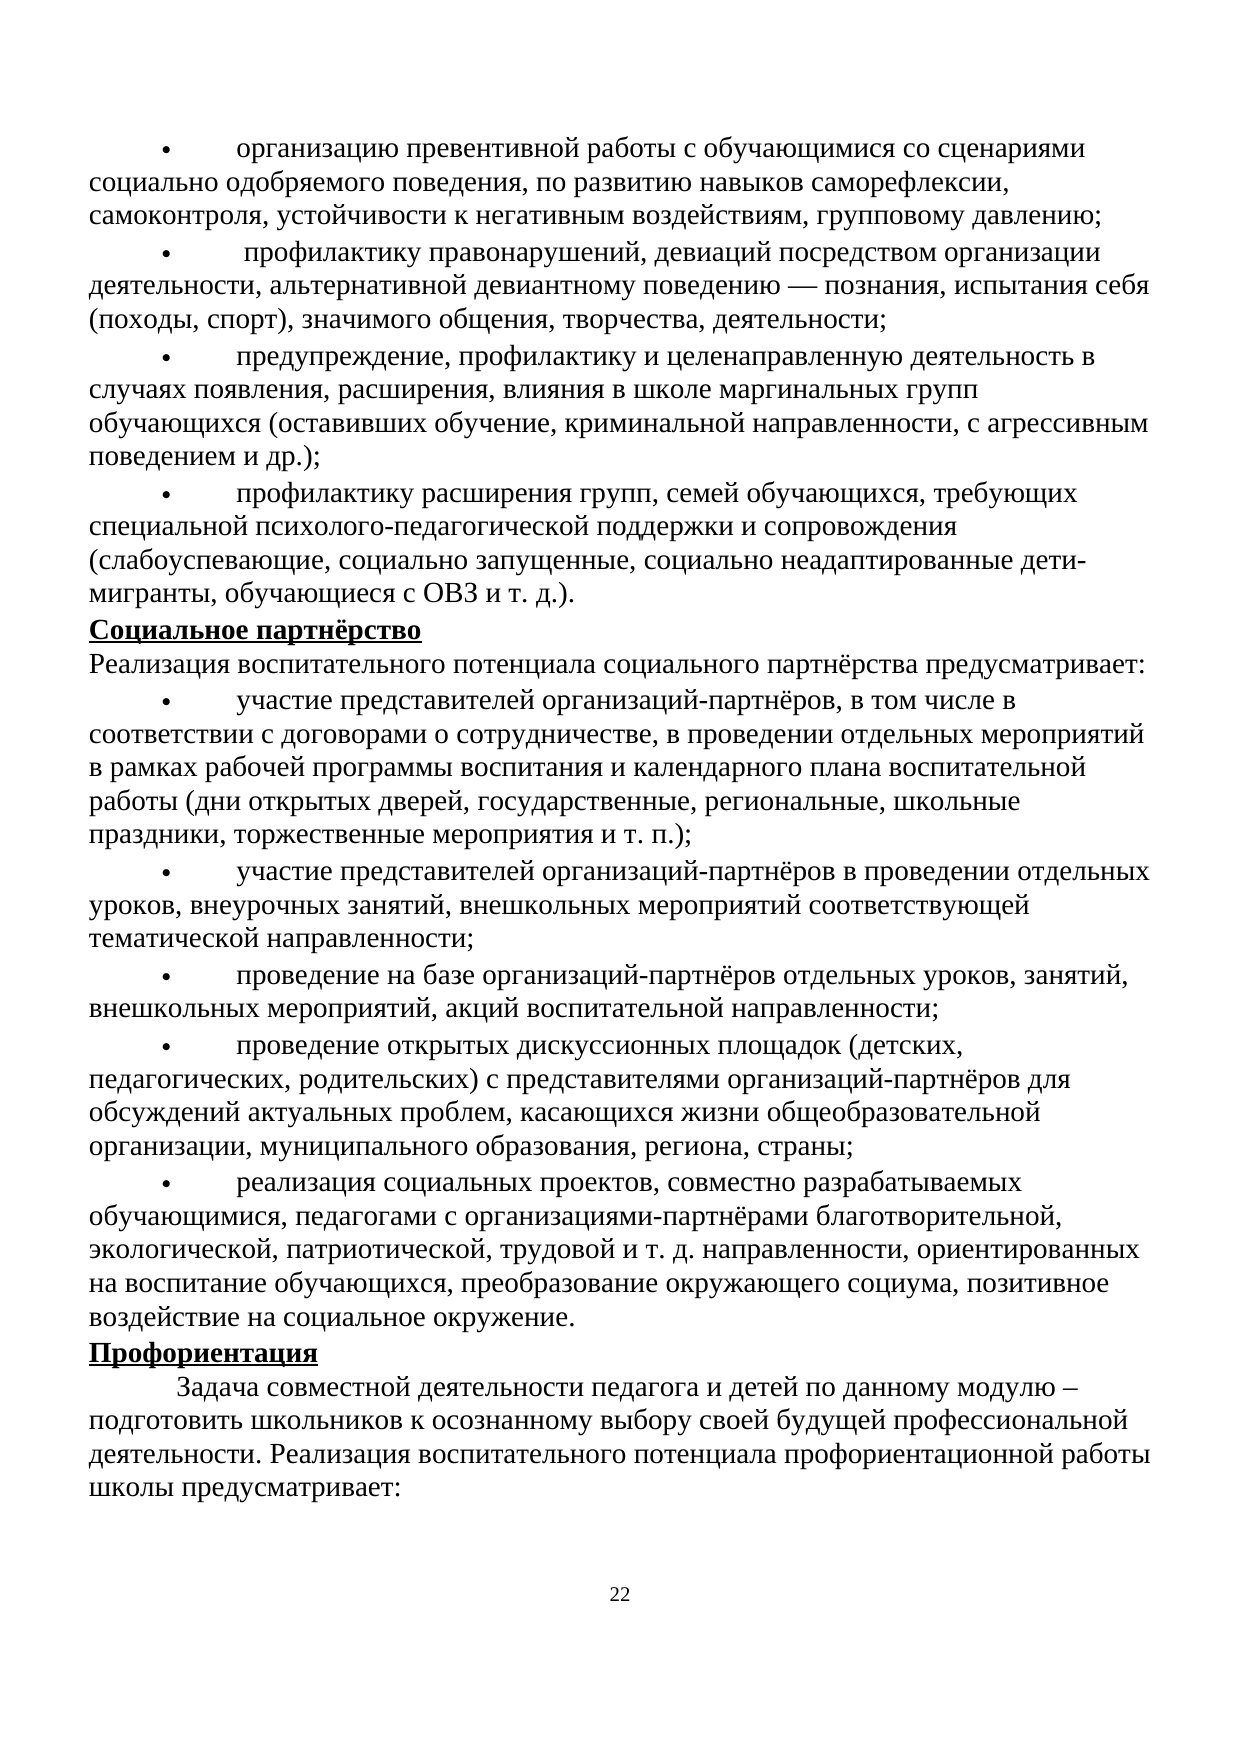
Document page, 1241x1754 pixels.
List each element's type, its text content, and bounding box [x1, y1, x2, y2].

list организацию превентивной работы с обучающимися со сценариями социально одобряемого поведения, по развитию навыков саморефлексии, самоконтроля, устойчивости к негативным воздействиям, групповому давлению; [89, 130, 1152, 231]
list проведение на базе организаций-партнёров отдельных уроков, занятий, внешкольных мероприятий, акций воспитательной направленности; [89, 957, 1152, 1024]
list проведение открытых дискуссионных площадок (детских, педагогических, родительских) с представителями организаций-партнёров для обсуждений актуальных проблем, касающихся жизни общеобразовательной организации, муниципального образования, региона, страны; [89, 1027, 1152, 1161]
text Профориентация [89, 1335, 1152, 1369]
text Реализация воспитательного потенциала социального партнёрства предусматривает: [89, 646, 1152, 679]
list профилактику правонарушений, девиаций посредством организации деятельности, альтернативной девиантному поведению — познания, испытания себя (походы, спорт), значимого общения, творчества, деятельности; [89, 234, 1152, 334]
list участие представителей организаций-партнёров в проведении отдельных уроков, внеурочных занятий, внешкольных мероприятий соответствующей тематической направленности; [89, 853, 1152, 954]
list участие представителей организаций-партнёров, в том числе в соответствии с договорами о сотрудничестве, в проведении отдельных мероприятий в рамках рабочей программы воспитания и календарного плана воспитательной работы (дни открытых дверей, государственные, региональные, школьные праздники, торжественные мероприятия и т. п.); [89, 682, 1152, 850]
list реализация социальных проектов, совместно разрабатываемых обучающимися, педагогами с организациями-партнёрами благотворительной, экологической, патриотической, трудовой и т. д. направленности, ориентированных на воспитание обучающихся, преобразование окружающего социума, позитивное воздействие на социальное окружение. [89, 1164, 1152, 1332]
text Задача совместной деятельности педагога и детей по данному модулю – подготовить школьников к осознанному выбору своей будущей профессиональной деятельности. Реализация воспитательного потенциала профориентационной работы школы предусматривает: [89, 1369, 1152, 1503]
list профилактику расширения групп, семей обучающихся, требующих специальной психолого-педагогической поддержки и сопровождения (слабоуспевающие, социально запущенные, социально неадаптированные дети-мигранты, обучающиеся с ОВЗ и т. д.). [89, 475, 1152, 609]
list предупреждение, профилактику и целенаправленную деятельность в случаях появления, расширения, влияния в школе маргинальных групп обучающихся (оставивших обучение, криминальной направленности, с агрессивным поведением и др.); [89, 338, 1152, 472]
text Социальное партнёрство [89, 612, 1152, 646]
